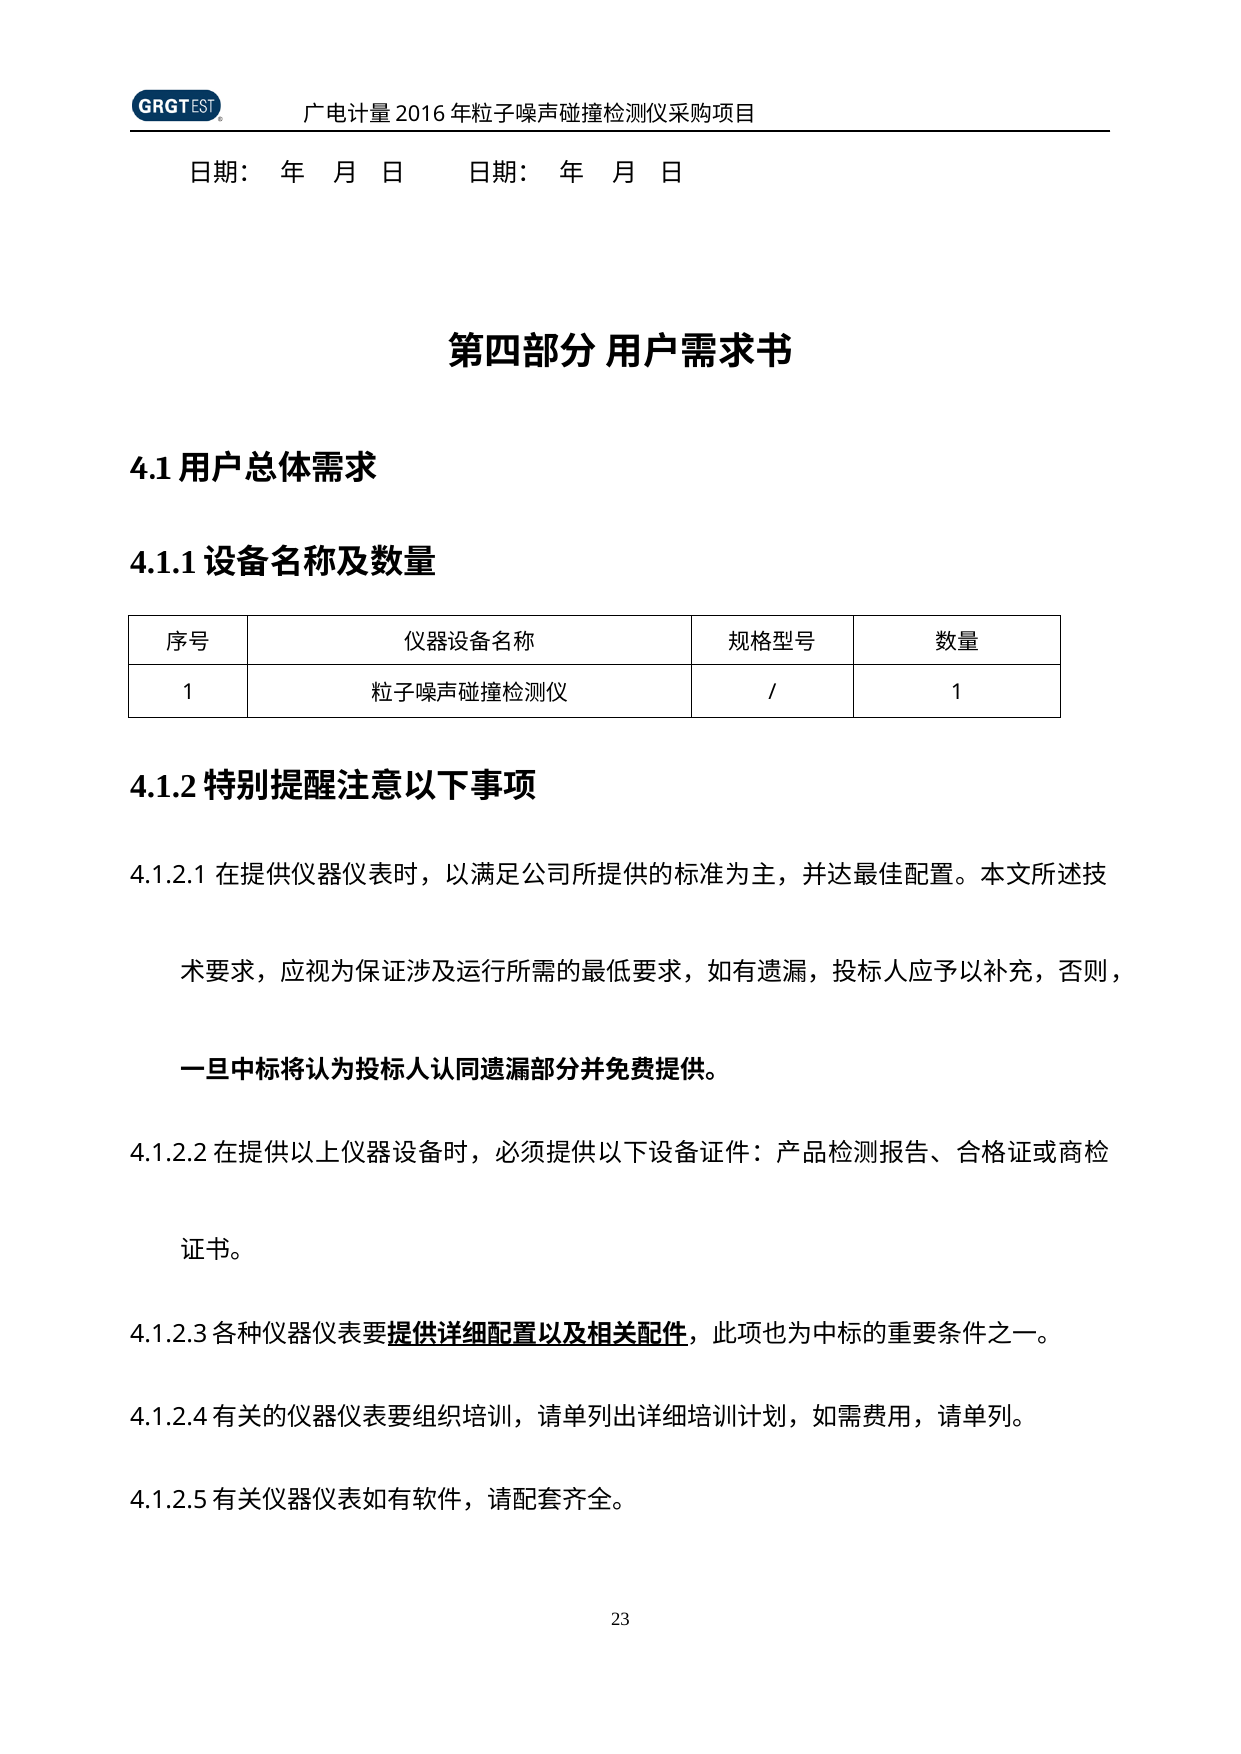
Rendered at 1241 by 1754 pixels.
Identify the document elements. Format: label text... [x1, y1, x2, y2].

text 4.1.2.4有关的仪器仪表要组织培训，请单列出详细培训计划，如需费用，请单列。 [130, 1382, 1110, 1447]
text 日期： 年 月 日 日期： 年 月 日 [130, 138, 1110, 203]
table_header 序号 [129, 616, 247, 664]
text 4.1.2.2在提供以上仪器设备时，必须提供以下设备证件：产品检测报告、合格证或商检证书。 [130, 1118, 1110, 1281]
table_cell 粒子噪声碰撞检测仪 [248, 665, 691, 717]
picture [129, 88, 224, 122]
subtitle 4.1.1设备名称及数量 [130, 526, 1110, 591]
subtitle 4.1用户总体需求 [130, 432, 1110, 497]
table_cell / [692, 665, 853, 717]
table_cell 1 [129, 665, 247, 717]
table_header 规格型号 [692, 616, 853, 664]
text 4.1.2.3各种仪器仪表要提供详细配置以及相关配件，此项也为中标的重要条件之一。 [130, 1299, 1110, 1364]
text 4.1.2.1 在提供仪器仪表时，以满足公司所提供的标准为主，并达最佳配置。本文所述技术要求，应视为保证涉及运行所需的最低要求，如有遗漏，投标人应予以补充，否则，一旦中标将认为投标人认同遗漏部分并免费提供。 [130, 840, 1110, 1100]
subtitle 第四部分 用户需求书 [130, 316, 1110, 381]
table_cell 1 [854, 665, 1060, 717]
text 4.1.2.5有关仪器仪表如有软件，请配套齐全。 [130, 1465, 1110, 1530]
table_header 数量 [854, 616, 1060, 664]
subtitle 4.1.2特别提醒注意以下事项 [130, 751, 1110, 816]
table_header 仪器设备名称 [248, 616, 691, 664]
